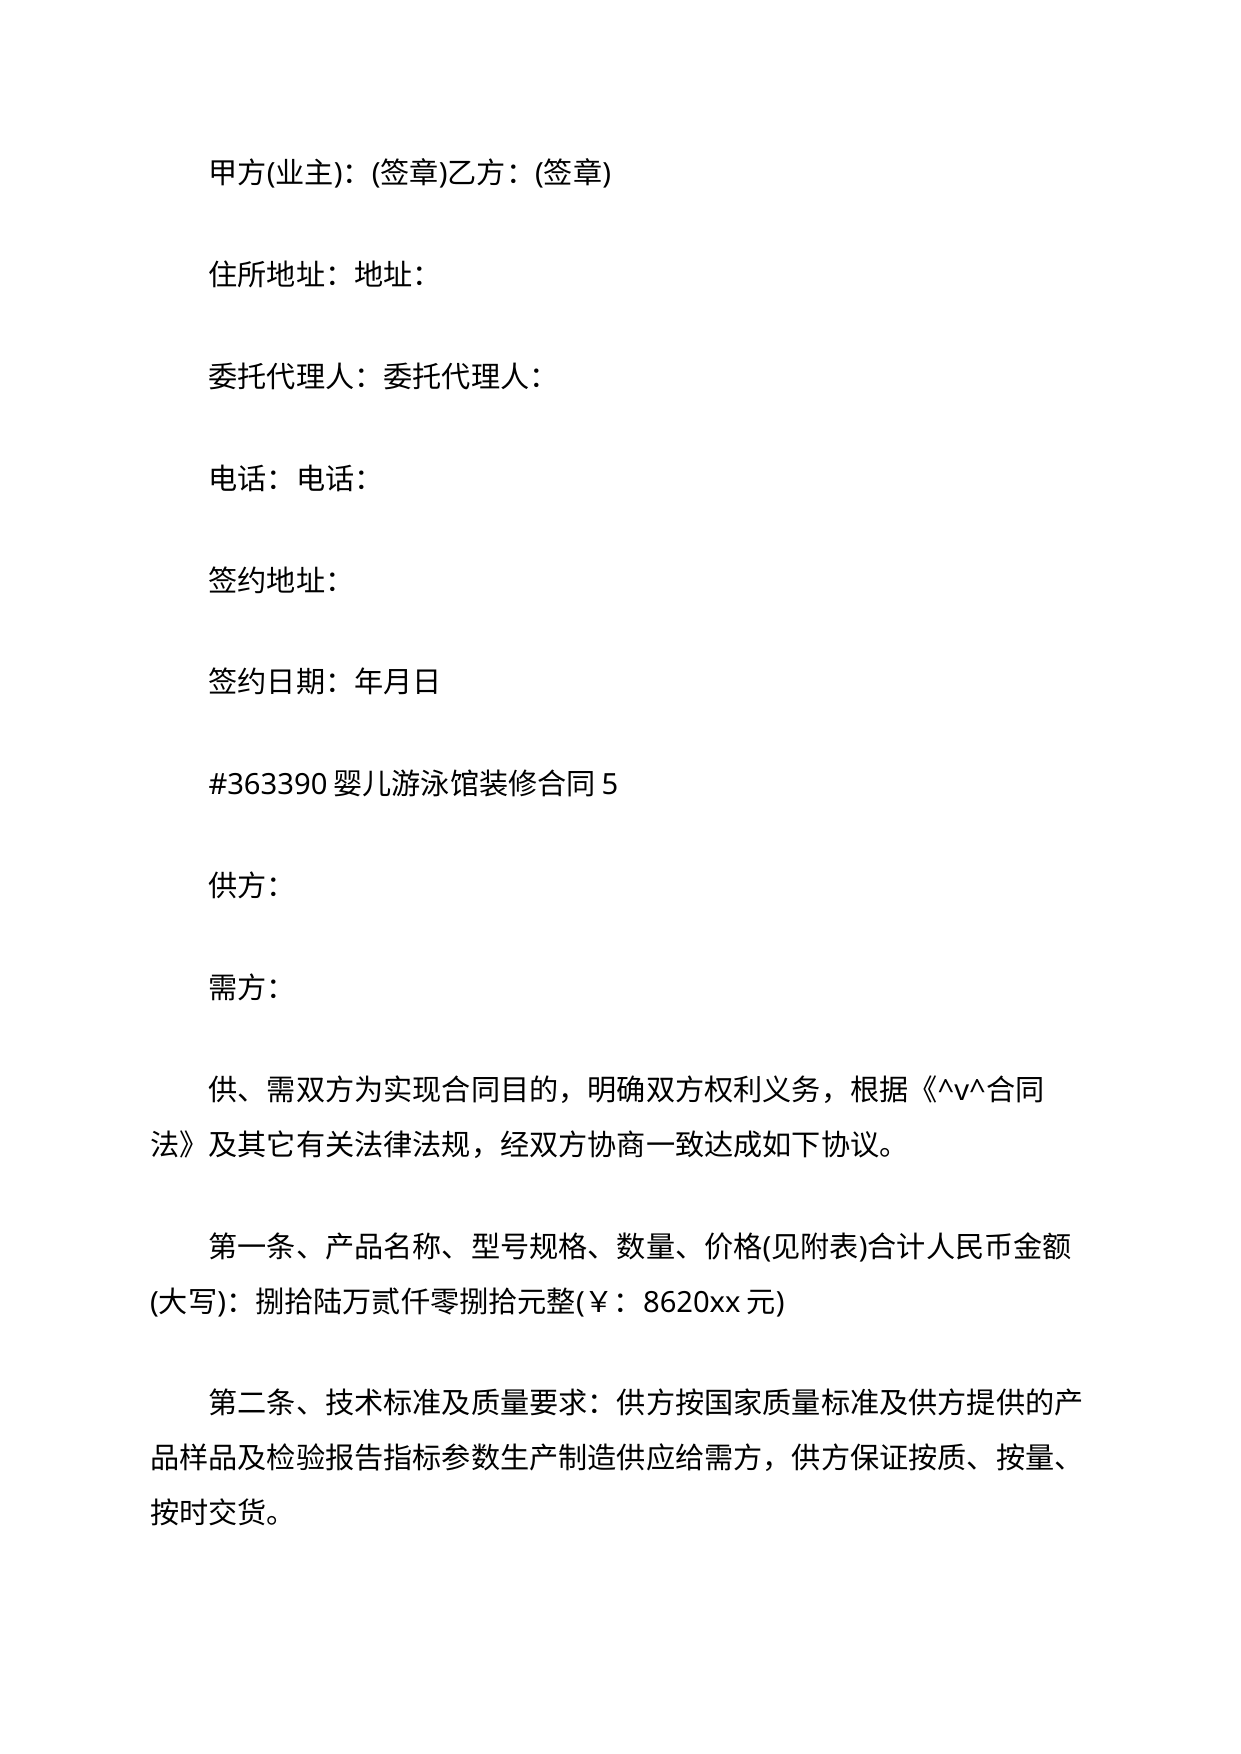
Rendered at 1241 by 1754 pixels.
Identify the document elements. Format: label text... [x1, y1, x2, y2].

text 第一条、产品名称、型号规格、数量、价格(见附表)合计人民币金额(大写)：捌拾陆万贰仟零捌拾元整(￥：8620xx元) [150, 1223, 1090, 1321]
text #363390婴儿游泳馆装修合同5 [150, 761, 1090, 803]
text 需方： [150, 964, 1090, 1007]
text 委托代理人：委托代理人： [150, 354, 1090, 396]
text 住所地址：地址： [150, 252, 1090, 294]
text 供方： [150, 863, 1090, 905]
text 第二条、技术标准及质量要求：供方按国家质量标准及供方提供的产品样品及检验报告指标参数生产制造供应给需方，供方保证按质、按量、按时交货。 [150, 1380, 1090, 1532]
text 供、需双方为实现合同目的，明确双方权利义务，根据《^v^合同法》及其它有关法律法规，经双方协商一致达成如下协议。 [150, 1066, 1090, 1164]
text 签约日期：年月日 [150, 659, 1090, 701]
text 电话：电话： [150, 456, 1090, 498]
text 签约地址： [150, 557, 1090, 599]
text 甲方(业主)：(签章)乙方：(签章) [150, 150, 1090, 192]
